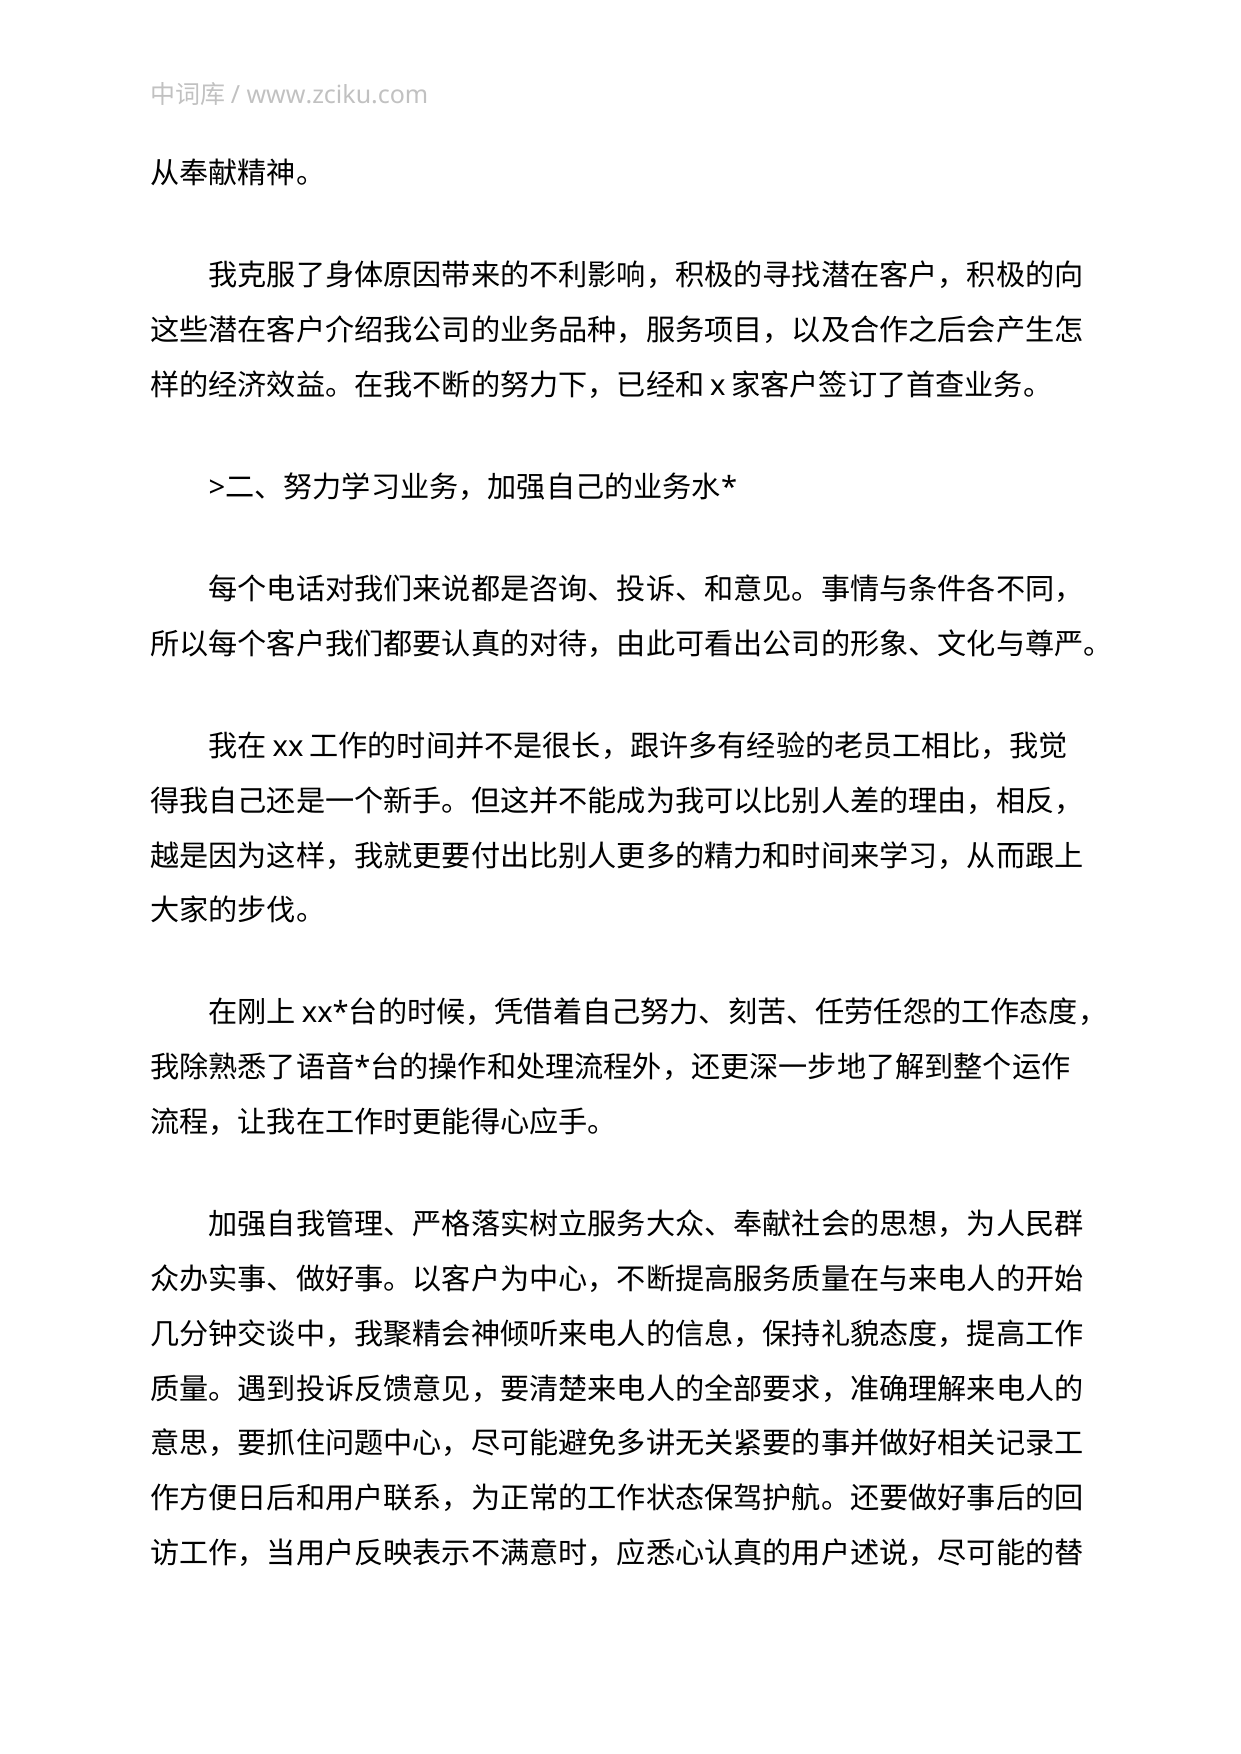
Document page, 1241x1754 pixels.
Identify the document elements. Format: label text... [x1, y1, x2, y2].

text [150, 150, 1090, 192]
text 每个电话对我们来说都是咨询、投诉、和意见。事情与条件各不同，所以每个客户我们都要认真的对待，由此可看出公司的形象、文化与尊严。 [150, 566, 1090, 663]
text 在刚上xx*台的时候，凭借着自己努力、刻苦、任劳任怨的工作态度，我除熟悉了语音*台的操作和处理流程外，还更深一步地了解到整个运作流程，让我在工作时更能得心应手。 [150, 989, 1090, 1141]
text 我克服了身体原因带来的不利影响，积极的寻找潜在客户，积极的向这些潜在客户介绍我公司的业务品种，服务项目，以及合作之后会产生怎样的经济效益。在我不断的努力下，已经和x家客户签订了首查业务。 [150, 252, 1090, 404]
text 我在xx工作的时间并不是很长，跟许多有经验的老员工相比，我觉得我自己还是一个新手。但这并不能成为我可以比别人差的理由，相反，越是因为这样，我就更要付出比别人更多的精力和时间来学习，从而跟上大家的步伐。 [150, 722, 1090, 929]
text >二、努力学习业务，加强自己的业务水* [150, 463, 1090, 506]
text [150, 1201, 1090, 1572]
